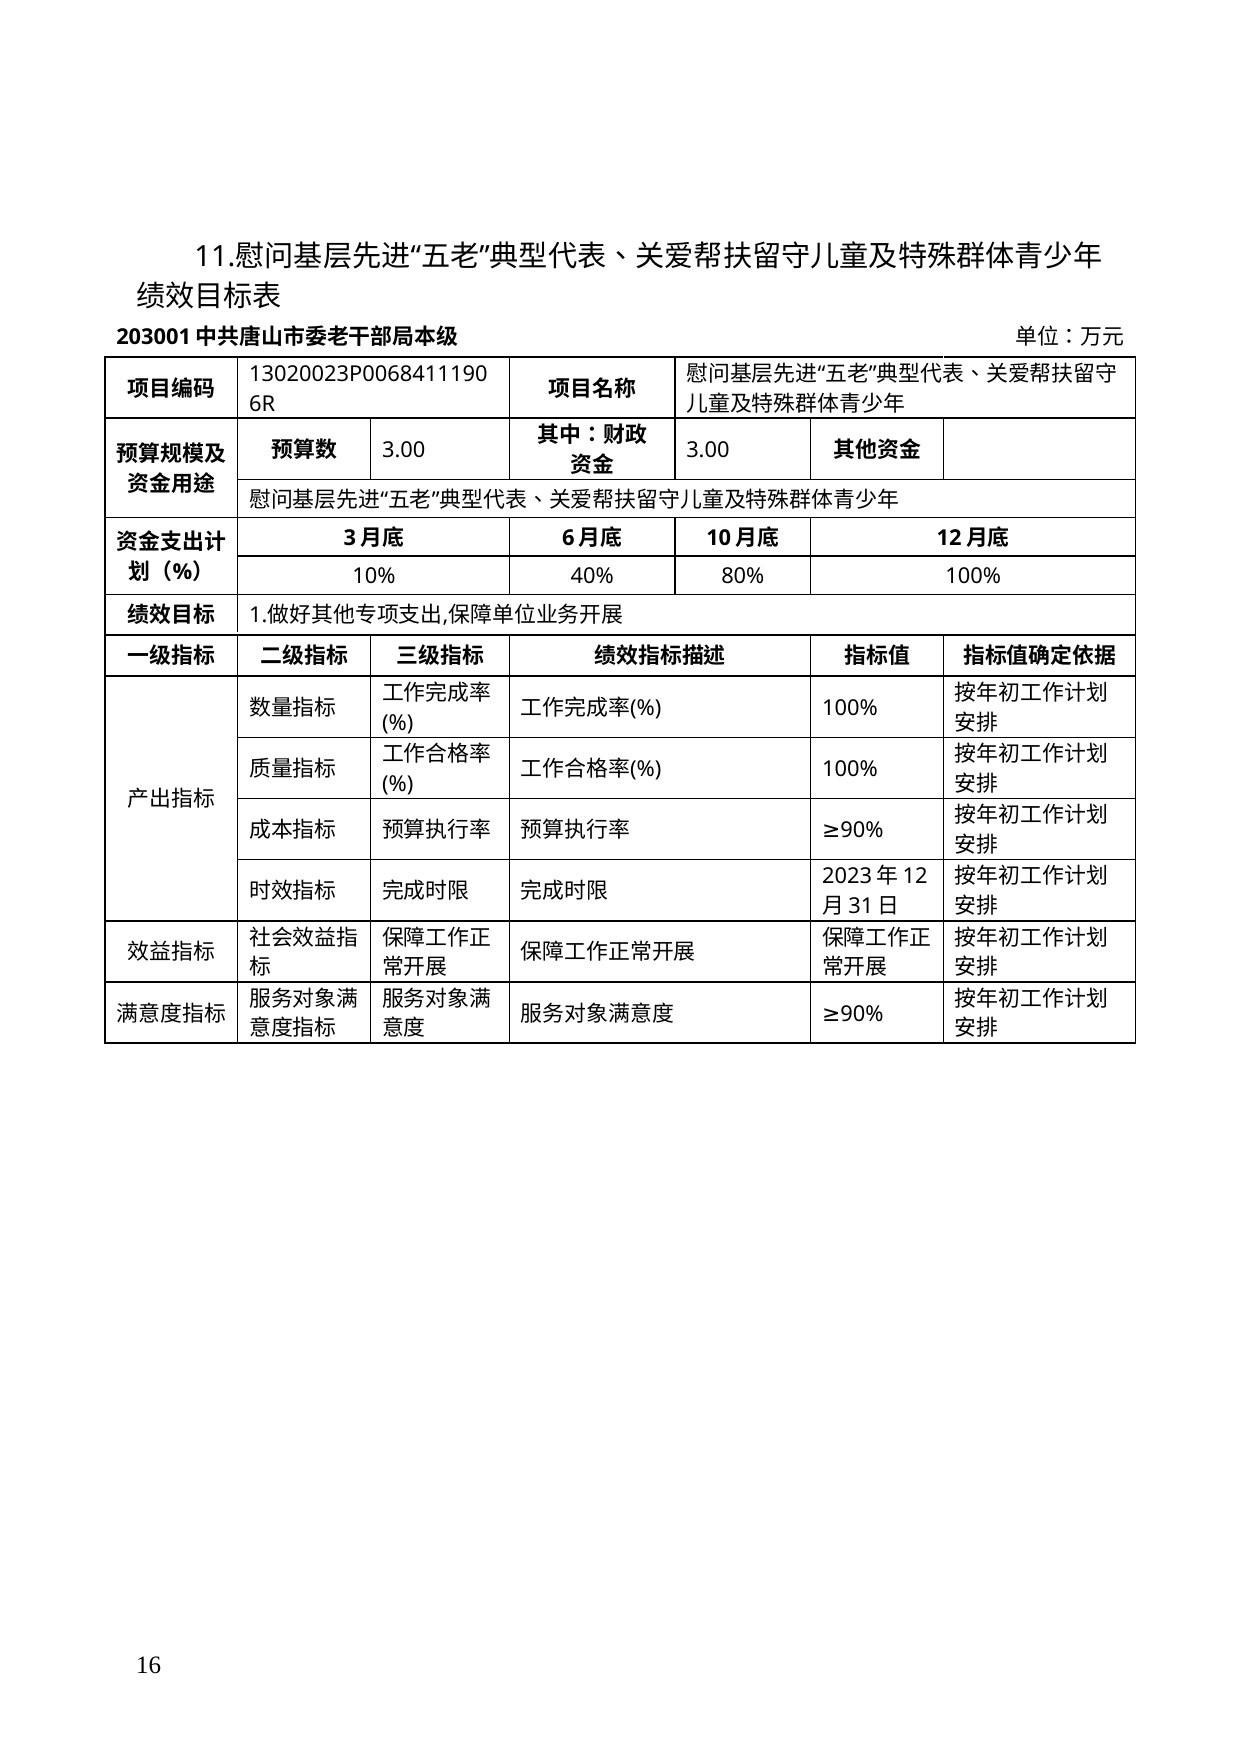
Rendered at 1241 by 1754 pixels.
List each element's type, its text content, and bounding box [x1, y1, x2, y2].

table_cell 资金支出计划（%） [106, 518, 237, 594]
table_cell 质量指标 [238, 738, 370, 798]
table_cell 保障工作正常开展 [811, 922, 943, 981]
table_cell 绩效目标 [106, 595, 237, 632]
table_cell 工作合格率(%) [371, 738, 509, 798]
table_cell 工作合格率(%) [510, 738, 810, 798]
table_cell 80% [676, 557, 810, 594]
table_cell 2023年12月31日 [811, 860, 943, 920]
table_cell 12月底 [811, 518, 1135, 555]
table_cell 慰问基层先进“五老”典型代表、关爱帮扶留守儿童及特殊群体青少年 [238, 480, 1135, 517]
table_cell 产出指标 [106, 677, 237, 920]
table_cell 100% [811, 677, 943, 736]
table_cell 预算数 [238, 419, 370, 478]
table_cell 完成时限 [510, 860, 810, 920]
table_cell 时效指标 [238, 860, 370, 920]
table_cell 按年初工作计划安排 [944, 922, 1135, 981]
table_header 二级指标 [238, 636, 370, 675]
table_cell 100% [811, 738, 943, 798]
table_cell 社会效益指标 [238, 922, 370, 981]
table_cell 其他资金 [811, 419, 943, 478]
table_cell 按年初工作计划安排 [944, 738, 1135, 798]
table_cell 保障工作正常开展 [510, 922, 810, 981]
table_header 指标值 [811, 636, 943, 675]
table_cell 其中：财政 资金 [510, 419, 674, 478]
table_cell 3.00 [371, 419, 509, 478]
table_cell 项目名称 [510, 358, 674, 417]
table_cell 数量指标 [238, 677, 370, 736]
table_cell 100% [811, 557, 1135, 594]
table_cell 项目编码 [106, 358, 237, 417]
table_cell 预算执行率 [371, 799, 509, 859]
table_cell 按年初工作计划安排 [944, 677, 1135, 736]
table_cell 预算规模及资金用途 [106, 419, 237, 517]
table_cell 预算执行率 [510, 799, 810, 859]
table_cell [944, 419, 1135, 478]
table_cell 按年初工作计划安排 [944, 860, 1135, 920]
table_cell 成本指标 [238, 799, 370, 859]
table_header 单位：万元 [944, 316, 1135, 356]
table_cell 3月底 [238, 518, 509, 555]
table_cell 40% [510, 557, 674, 594]
table_cell 完成时限 [371, 860, 509, 920]
table_cell 工作完成率(%) [371, 677, 509, 736]
table_header 指标值确定依据 [944, 636, 1135, 675]
table_cell 10月底 [676, 518, 810, 555]
table_cell 满意度指标 [106, 983, 237, 1042]
table_cell 效益指标 [106, 922, 237, 981]
table_cell 服务对象满意度 [510, 983, 810, 1042]
table_header 一级指标 [106, 636, 237, 675]
table_cell 慰问基层先进“五老”典型代表、关爱帮扶留守儿童及特殊群体青少年 [676, 358, 1135, 417]
table_cell 10% [238, 557, 509, 594]
table_cell 1.做好其他专项支出,保障单位业务开展 [238, 595, 1135, 632]
table_cell ≥90% [811, 799, 943, 859]
table_cell 服务对象满意度 [371, 983, 509, 1042]
table_cell 13020023P00684111906R [238, 358, 509, 417]
table_header 203001中共唐山市委老干部局本级 [106, 316, 943, 356]
table_cell 6月底 [510, 518, 674, 555]
table_cell ≥90% [811, 983, 943, 1042]
table_cell 工作完成率(%) [510, 677, 810, 736]
table_header 绩效指标描述 [510, 636, 810, 675]
table_cell 3.00 [676, 419, 810, 478]
text 11.慰问基层先进“五老”典型代表、关爱帮扶留守儿童及特殊群体青少年绩效目标表 [136, 235, 1104, 315]
table_header 三级指标 [371, 636, 509, 675]
table_cell 保障工作正常开展 [371, 922, 509, 981]
table_cell 服务对象满意度指标 [238, 983, 370, 1042]
table_cell 按年初工作计划安排 [944, 799, 1135, 859]
table_cell 按年初工作计划安排 [944, 983, 1135, 1042]
